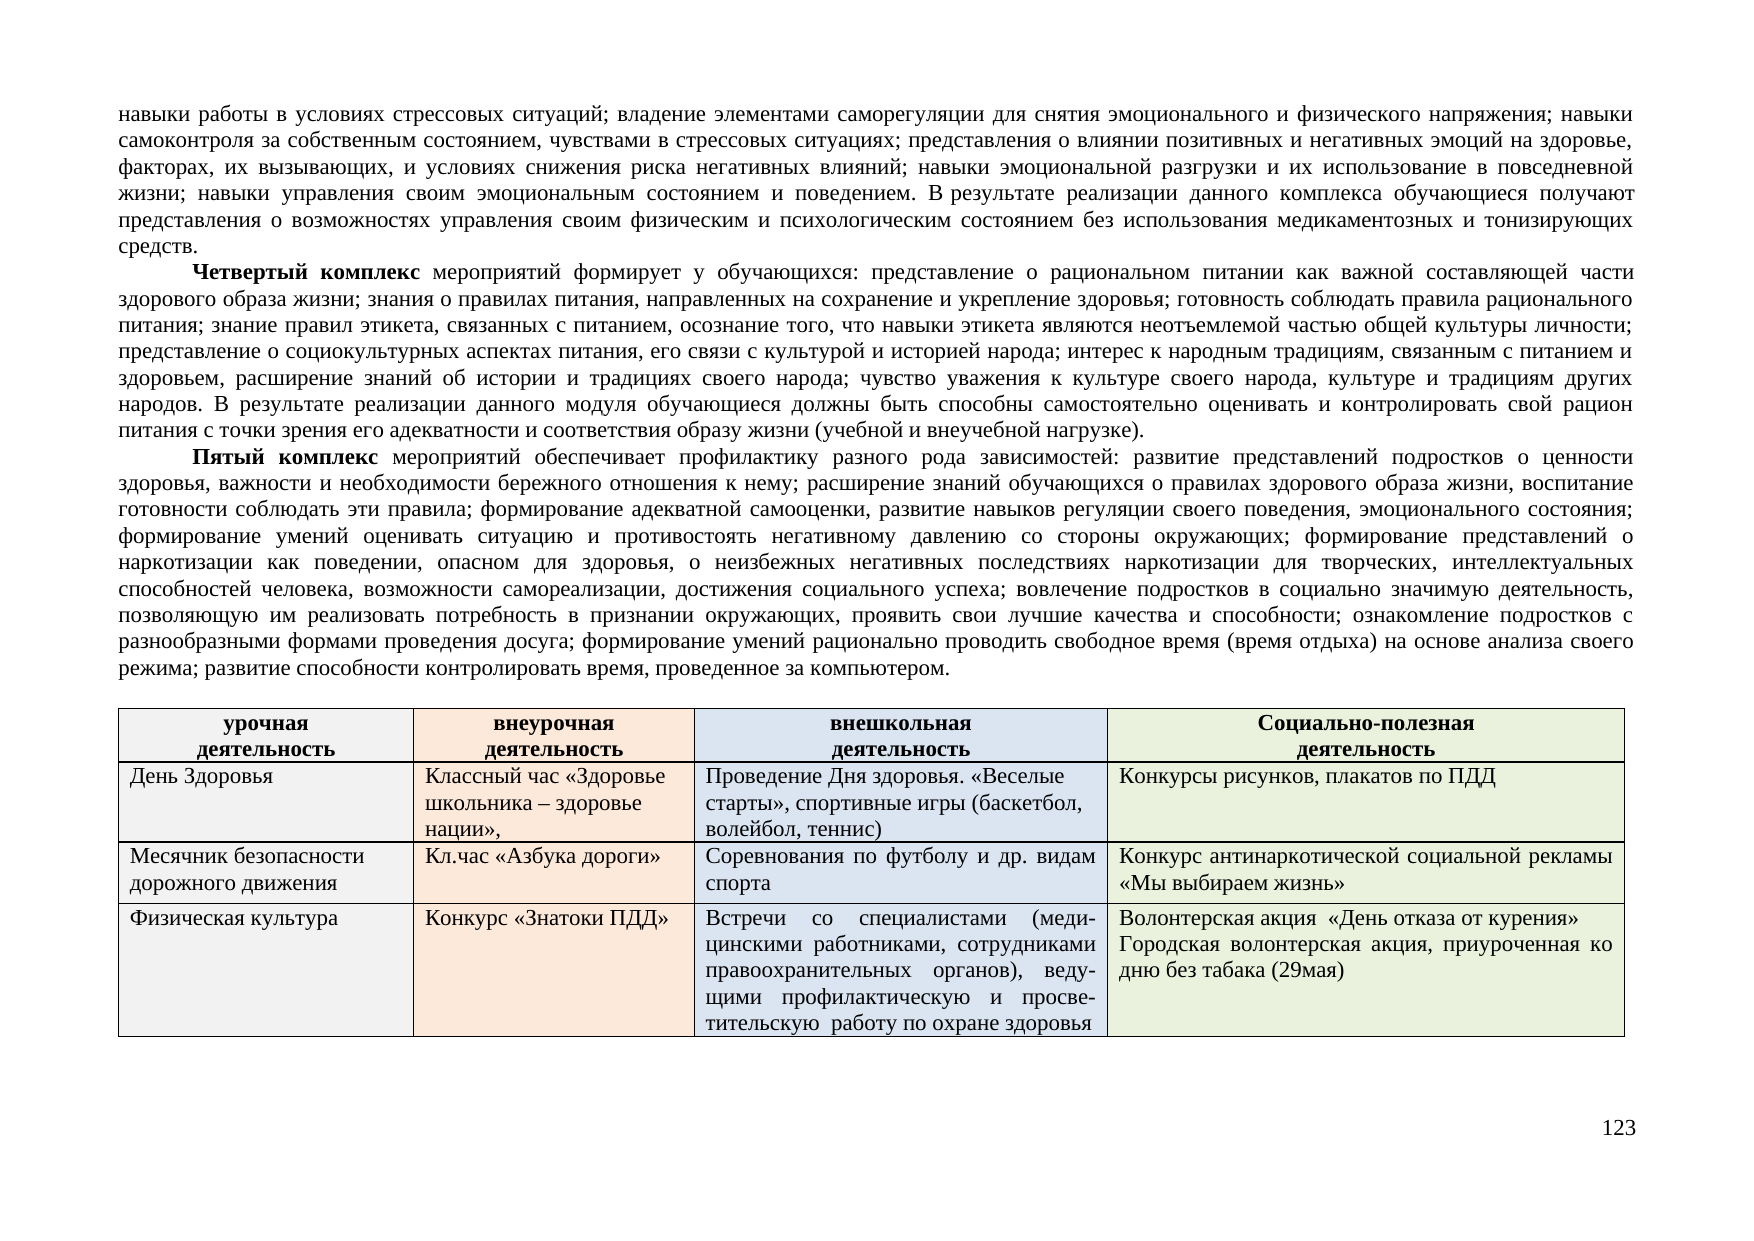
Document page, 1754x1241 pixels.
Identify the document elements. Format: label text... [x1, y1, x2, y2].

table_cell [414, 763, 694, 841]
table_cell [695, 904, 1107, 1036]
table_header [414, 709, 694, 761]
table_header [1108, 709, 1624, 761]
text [118, 100, 1636, 258]
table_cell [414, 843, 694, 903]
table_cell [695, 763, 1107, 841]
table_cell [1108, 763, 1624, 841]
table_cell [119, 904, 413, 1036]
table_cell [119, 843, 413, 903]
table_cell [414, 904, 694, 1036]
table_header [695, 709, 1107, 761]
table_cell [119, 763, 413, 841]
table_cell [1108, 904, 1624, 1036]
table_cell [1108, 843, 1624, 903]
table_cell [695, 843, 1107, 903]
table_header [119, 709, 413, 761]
text Пятый комплекс мероприятий обеспечивает профилактику разного рода зависимостей: развитие представлений подростков о ценности здоровья, важности и необходимости бережного отношения к нему; расширение знаний обучающихся о правилах здорового образа жизни, воспитание готовности соблюдать эти правила; формирование адекватной самооценки, развитие навыков регуляции своего поведения, эмоционального состояния; формирование умений оценивать ситуацию и противостоять негативному давлению со стороны окружающих; формирование представлений о наркотизации как поведении, опасном для здоровья, о неизбежных негативных последствиях наркотизации для творческих, интеллектуальных способностей человека, возможности самореализации, достижения социального успеха; вовлечение подростков в социально значимую деятельность, позволяющую им реализовать потребность в признании окружающих, проявить свои лучшие качества и способности; ознакомление подростков с разнообразными формами проведения досуга; формирование умений рационально проводить свободное время (время отдыха) на основе анализа своего режима; развитие способности контролировать время, проведенное за компьютером. [118, 443, 1636, 680]
text Четвертый комплекс мероприятий формирует у обучающихся: представление о рациональном питании как важной составляющей части здорового образа жизни; знания о правилах питания, направленных на сохранение и укрепление здоровья; готовность соблюдать правила рационального питания; знание правил этикета, связанных с питанием, осознание того, что навыки этикета являются неотъемлемой частью общей культуры личности; представление о социокультурных аспектах питания, его связи с культурой и историей народа; интерес к народным традициям, связанным с питанием и здоровьем, расширение знаний об истории и традициях своего народа; чувство уважения к культуре своего народа, культуре и традициям других народов. В результате реализации данного модуля обучающиеся должны быть способны самостоятельно оценивать и контролировать свой рацион питания с точки зрения его адекватности и соответствия образу жизни (учебной и внеучебной нагрузке). [118, 258, 1636, 443]
